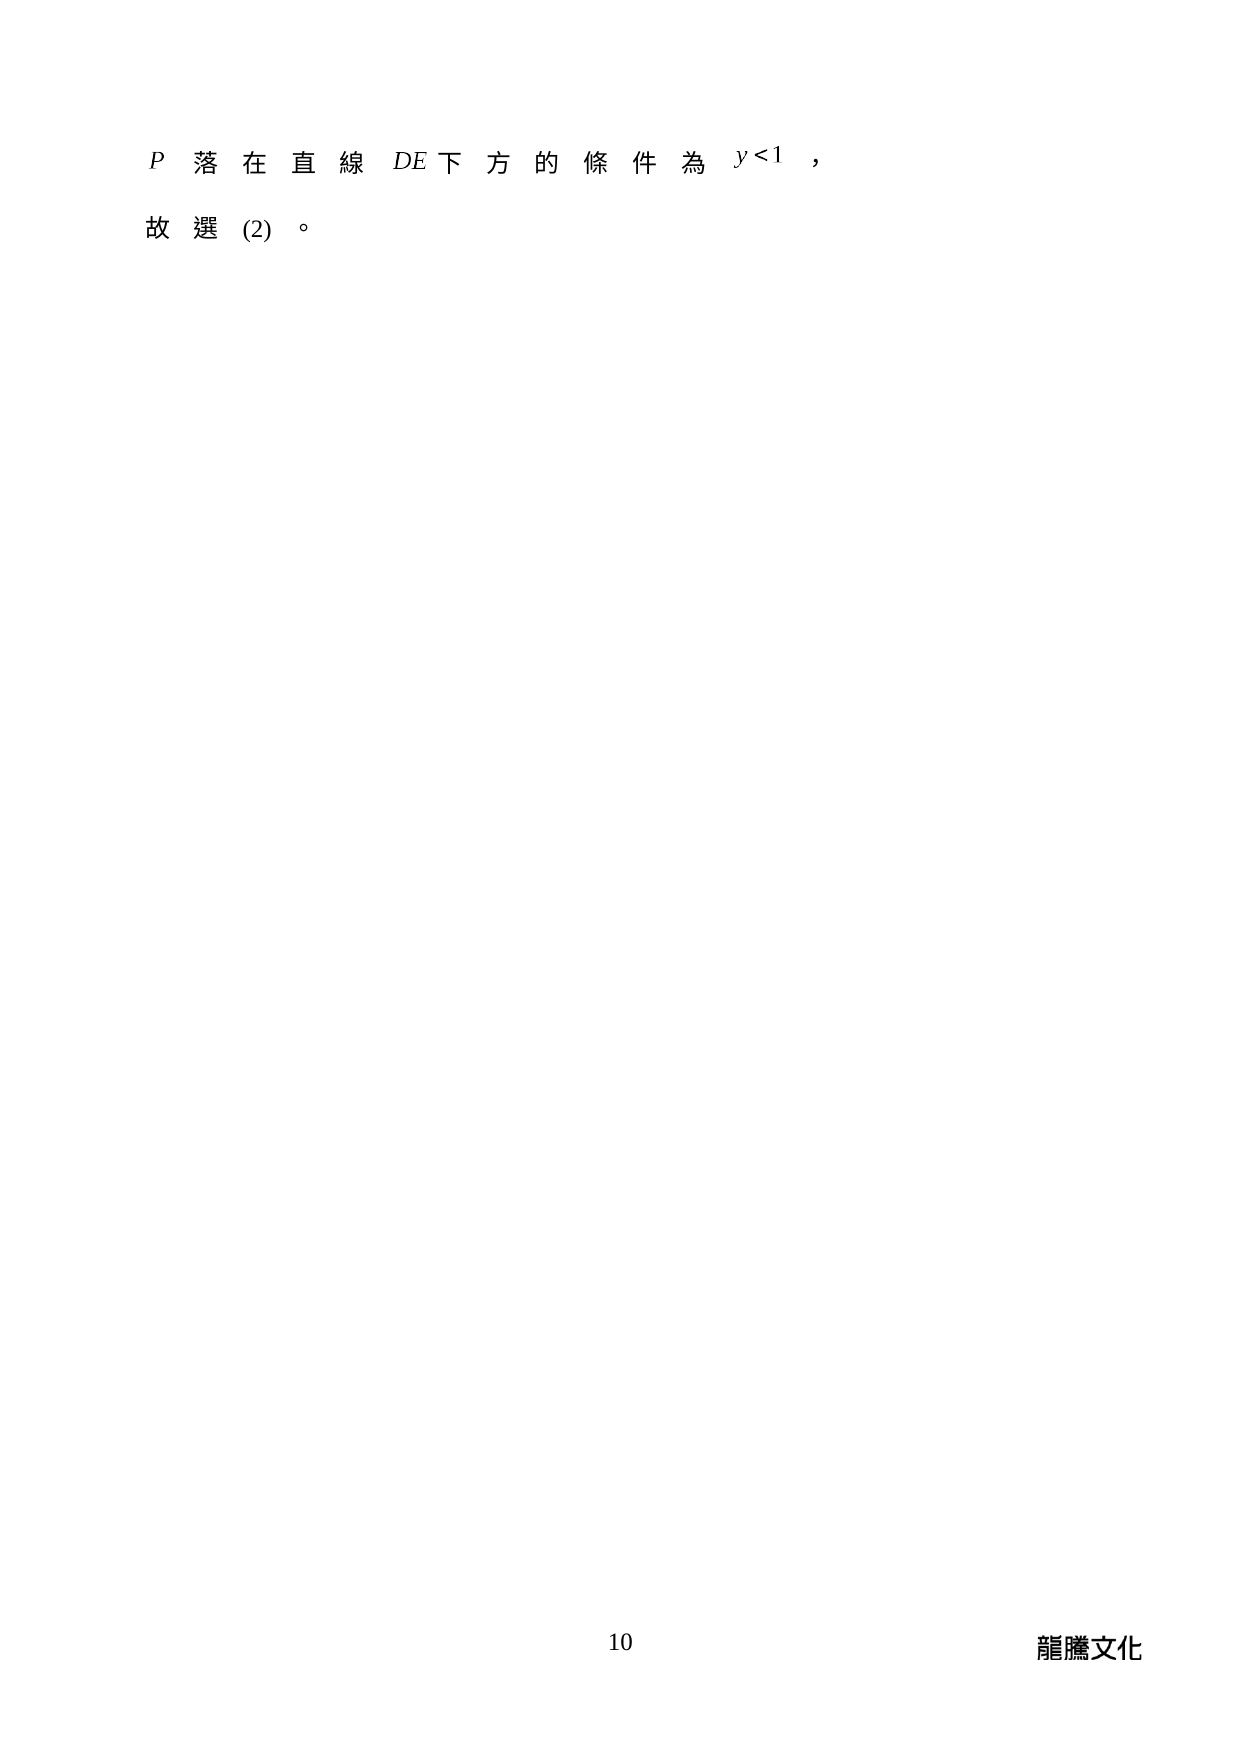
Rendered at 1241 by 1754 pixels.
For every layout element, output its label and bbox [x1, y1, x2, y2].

picture [1037, 1635, 1142, 1660]
text [96, 119, 1144, 248]
